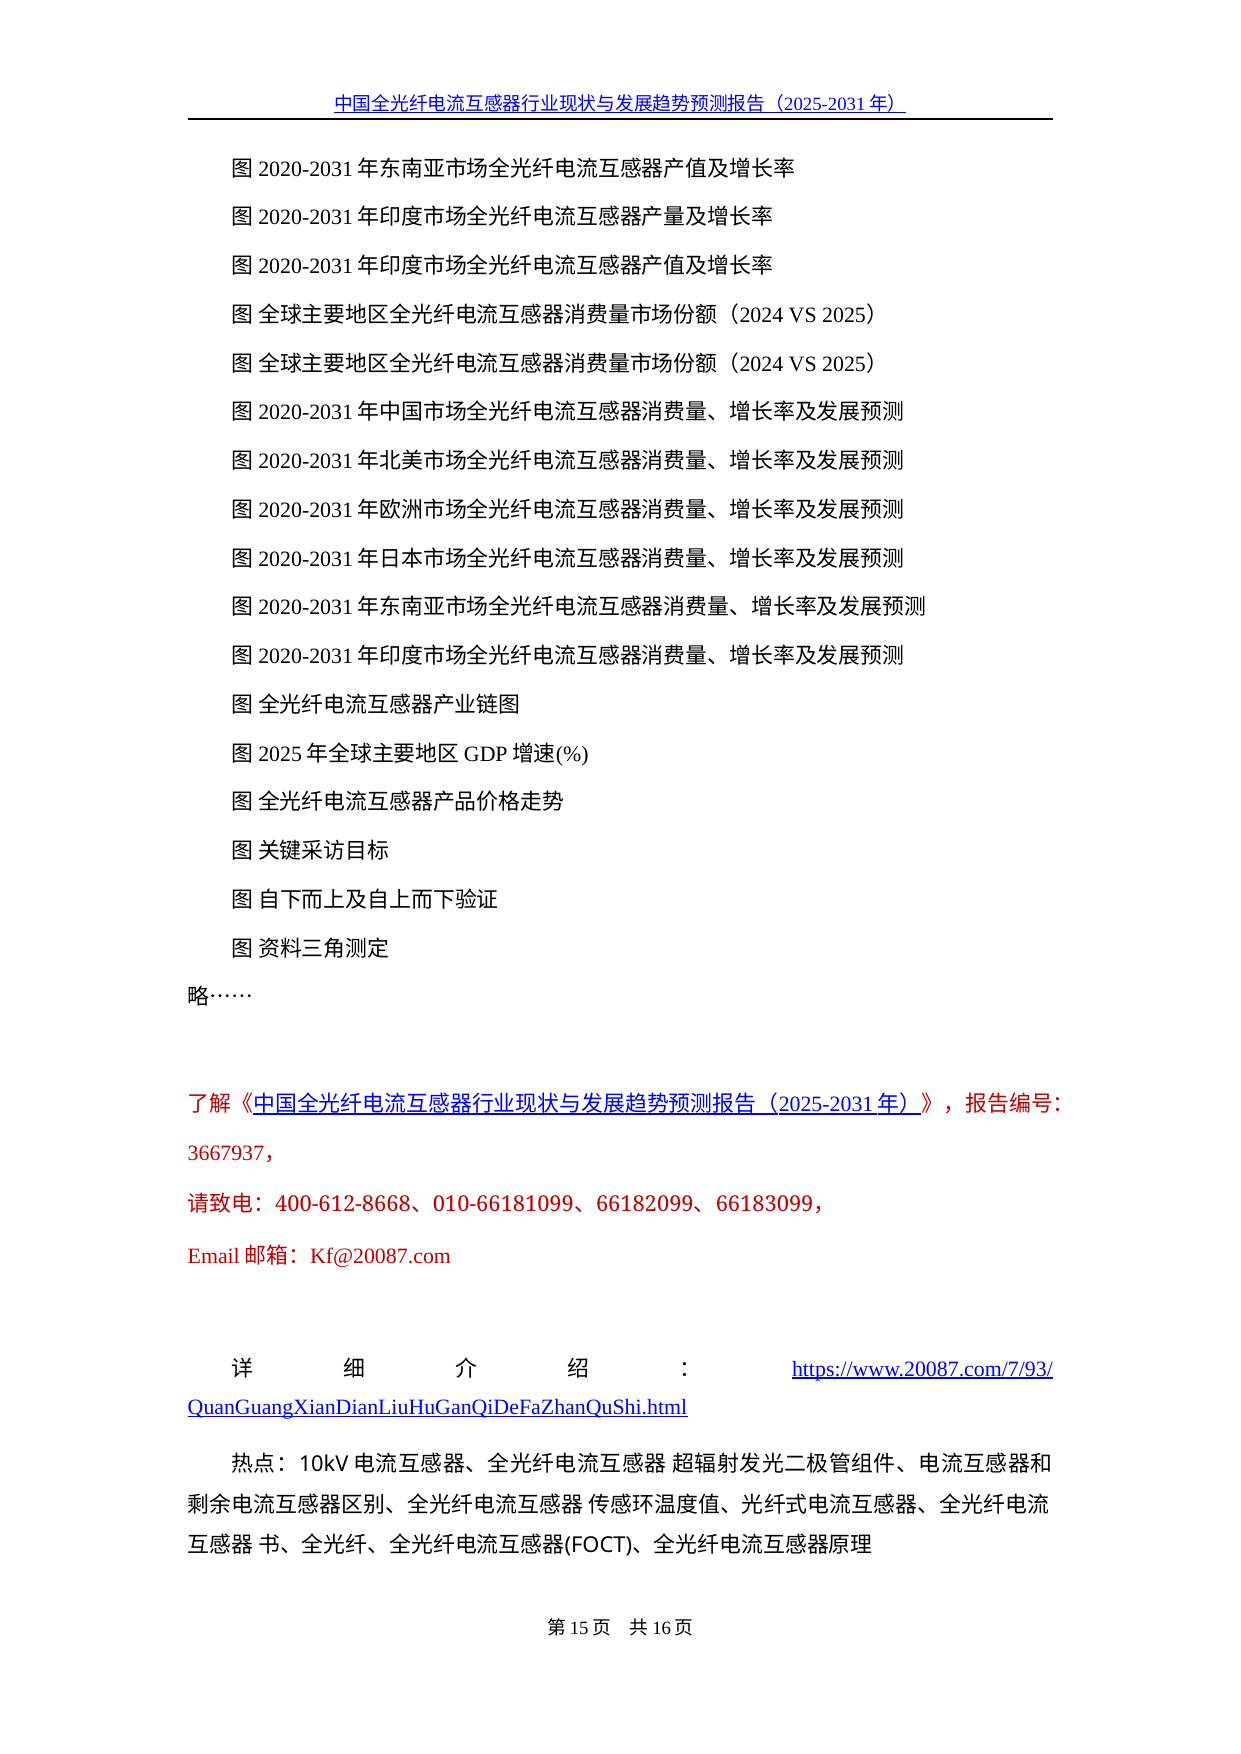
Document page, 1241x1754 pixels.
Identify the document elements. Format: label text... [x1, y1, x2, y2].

text 了解《中国全光纤电流互感器行业现状与发展趋势预测报告（2025-2031年）》，报告编号：3667937， [187, 1085, 1053, 1167]
text 热点：10kV电流互感器、全光纤电流互感器 超辐射发光二极管组件、电流互感器和剩余电流互感器区别、全光纤电流互感器 传感环温度值、光纤式电流互感器、全光纤电流互感器 书、全光纤、全光纤电流互感器(FOCT)、全光纤电流互感器原理 [187, 1446, 1053, 1559]
text 请致电：400-612-8668、010-66181099、66182099、66183099， [187, 1186, 1053, 1218]
text Email邮箱：Kf@20087.com [187, 1237, 1053, 1270]
text 详细介绍：https://www.20087.com/7/93/QuanGuangXianDianLiuHuGanQiDeFaZhanQuShi.html [187, 1350, 1053, 1423]
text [187, 150, 1053, 1011]
